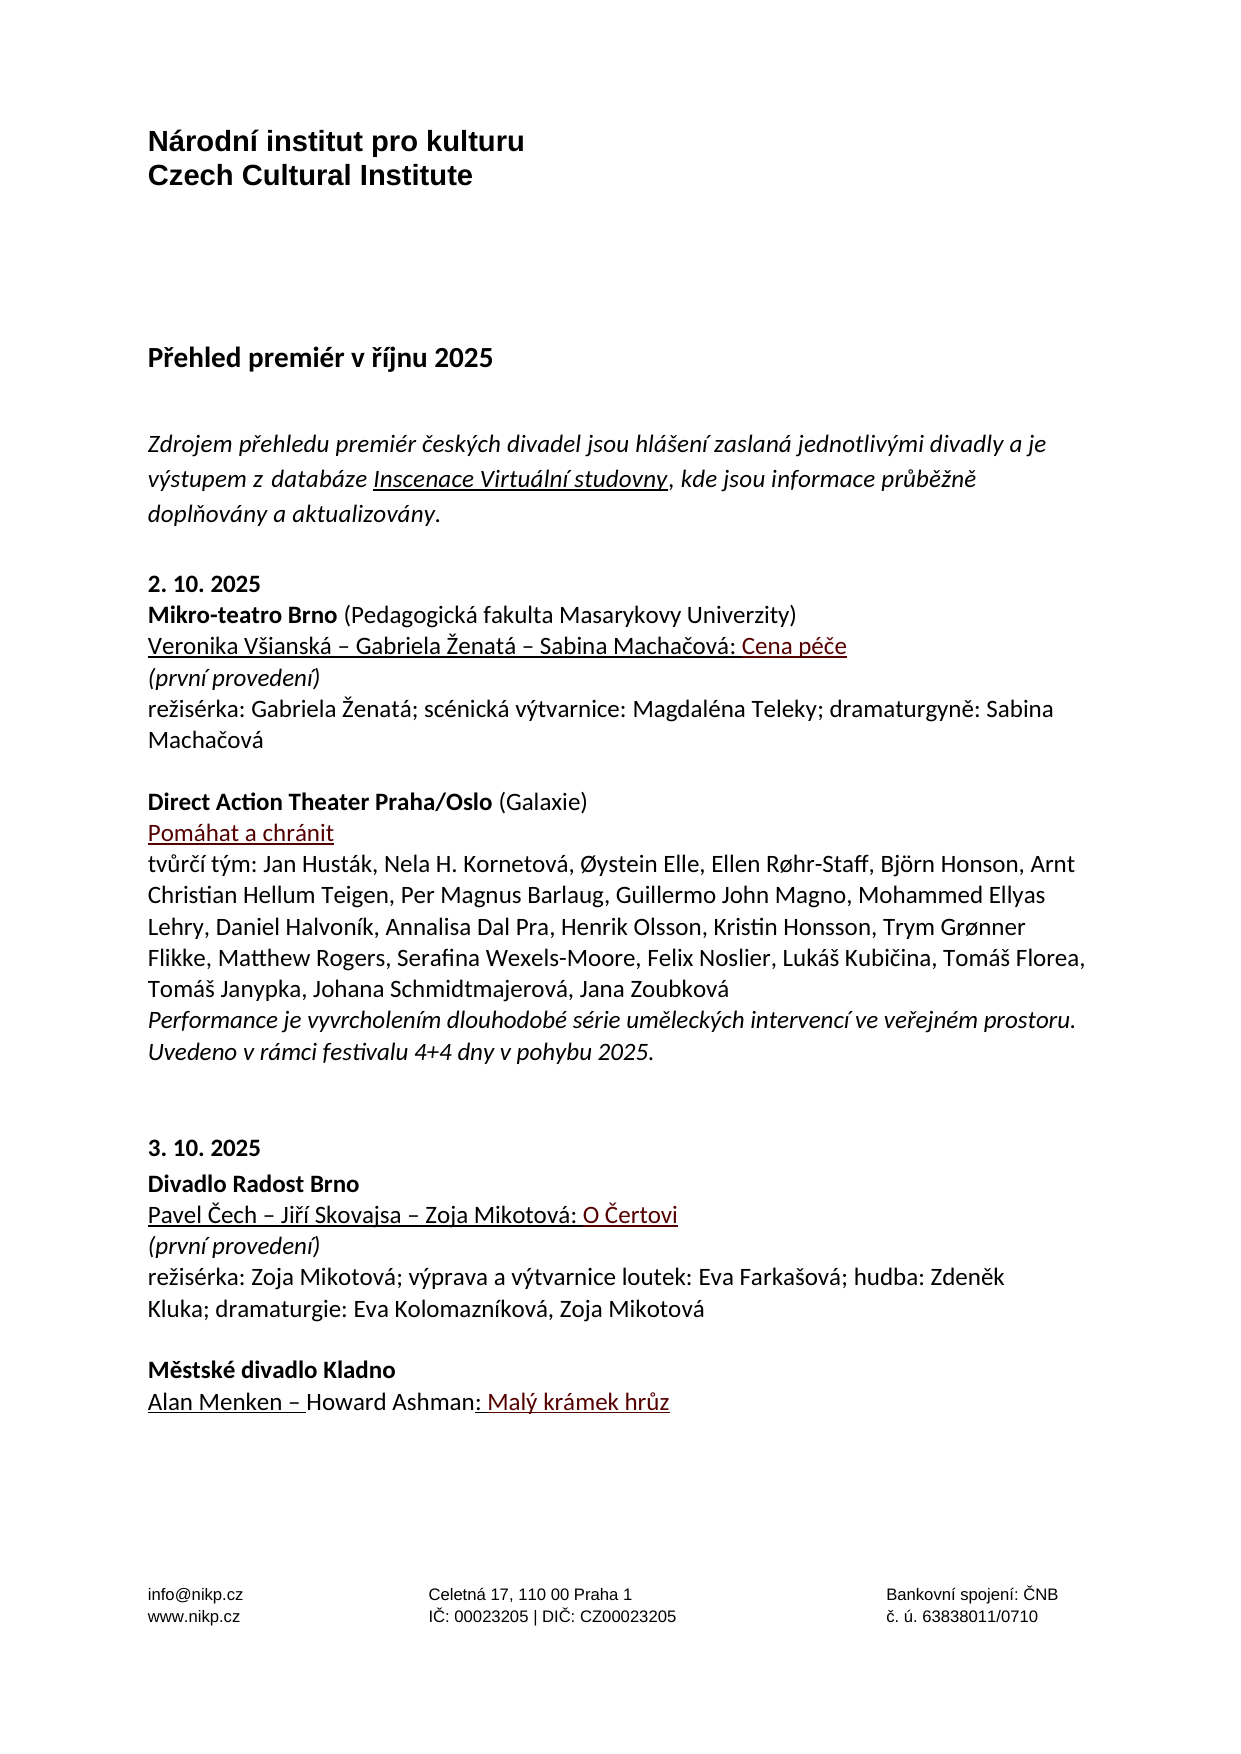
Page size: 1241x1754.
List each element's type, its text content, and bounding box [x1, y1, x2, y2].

subtitle Přehled premiér v říjnu 2025 [148, 339, 1093, 375]
text Zdrojem přehledu premiér českých divadel jsou hlášení zaslaná jednotlivými divadly a je výstupem z databáze Inscenace Virtuální studovny, kde jsou informace průběžně doplňovány a aktualizovány. [148, 428, 1093, 528]
text 2. 10. 2025 [148, 568, 1093, 598]
text Direct Action Theater Praha/Oslo (Galaxie) [148, 785, 1093, 816]
text Veronika Všianská – Gabriela Ženatá – Sabina Machačová: Cena péče [148, 630, 1093, 661]
text Performance je vyvrcholením dlouhodobé série uměleckých intervencí ve veřejném prostoru. Uvedeno v rámci festivalu 4+4 dny v pohybu 2025. [148, 1004, 1093, 1066]
text režisérka: Gabriela Ženatá; scénická výtvarnice: Magdaléna Teleky; dramaturgyně: Sabina Machačová [148, 692, 1093, 755]
text (první provedení) [148, 661, 1093, 692]
text Pomáhat a chránit [148, 816, 1093, 848]
text tvůrčí tým: Jan Husták, Nela H. Kornetová, Øystein Elle, Ellen Røhr-Staff, Björn Honson, Arnt Christian Hellum Teigen, Per Magnus Barlaug, Guillermo John Magno, Mohammed Ellyas Lehry, Daniel Halvoník, Annalisa Dal Pra, Henrik Olsson, Kristin Honsson, Trym Grønner Flikke, Matthew Rogers, Serafina Wexels-Moore, Felix Noslier, Lukáš Kubičina, Tomáš Florea, Tomáš Janypka, Johana Schmidtmajerová, Jana Zoubková [148, 848, 1093, 1004]
text Pavel Čech – Jiří Skovajsa – Zoja Mikotová: O Čertovi [148, 1198, 1093, 1229]
text (první provedení) [148, 1229, 1093, 1261]
text režisérka: Zoja Mikotová; výprava a výtvarnice loutek: Eva Farkašová; hudba: Zdeněk Kluka; dramaturgie: Eva Kolomazníková, Zoja Mikotová [148, 1261, 1093, 1323]
text Divadlo Radost Brno [148, 1167, 1093, 1198]
text Alan Menken – Howard Ashman: Malý krámek hrůz [148, 1385, 1093, 1416]
text Mikro-teatro Brno (Pedagogická fakulta Masarykovy Univerzity) [148, 598, 1093, 630]
text Městské divadlo Kladno [148, 1354, 1093, 1385]
text 3. 10. 2025 [148, 1132, 1093, 1162]
